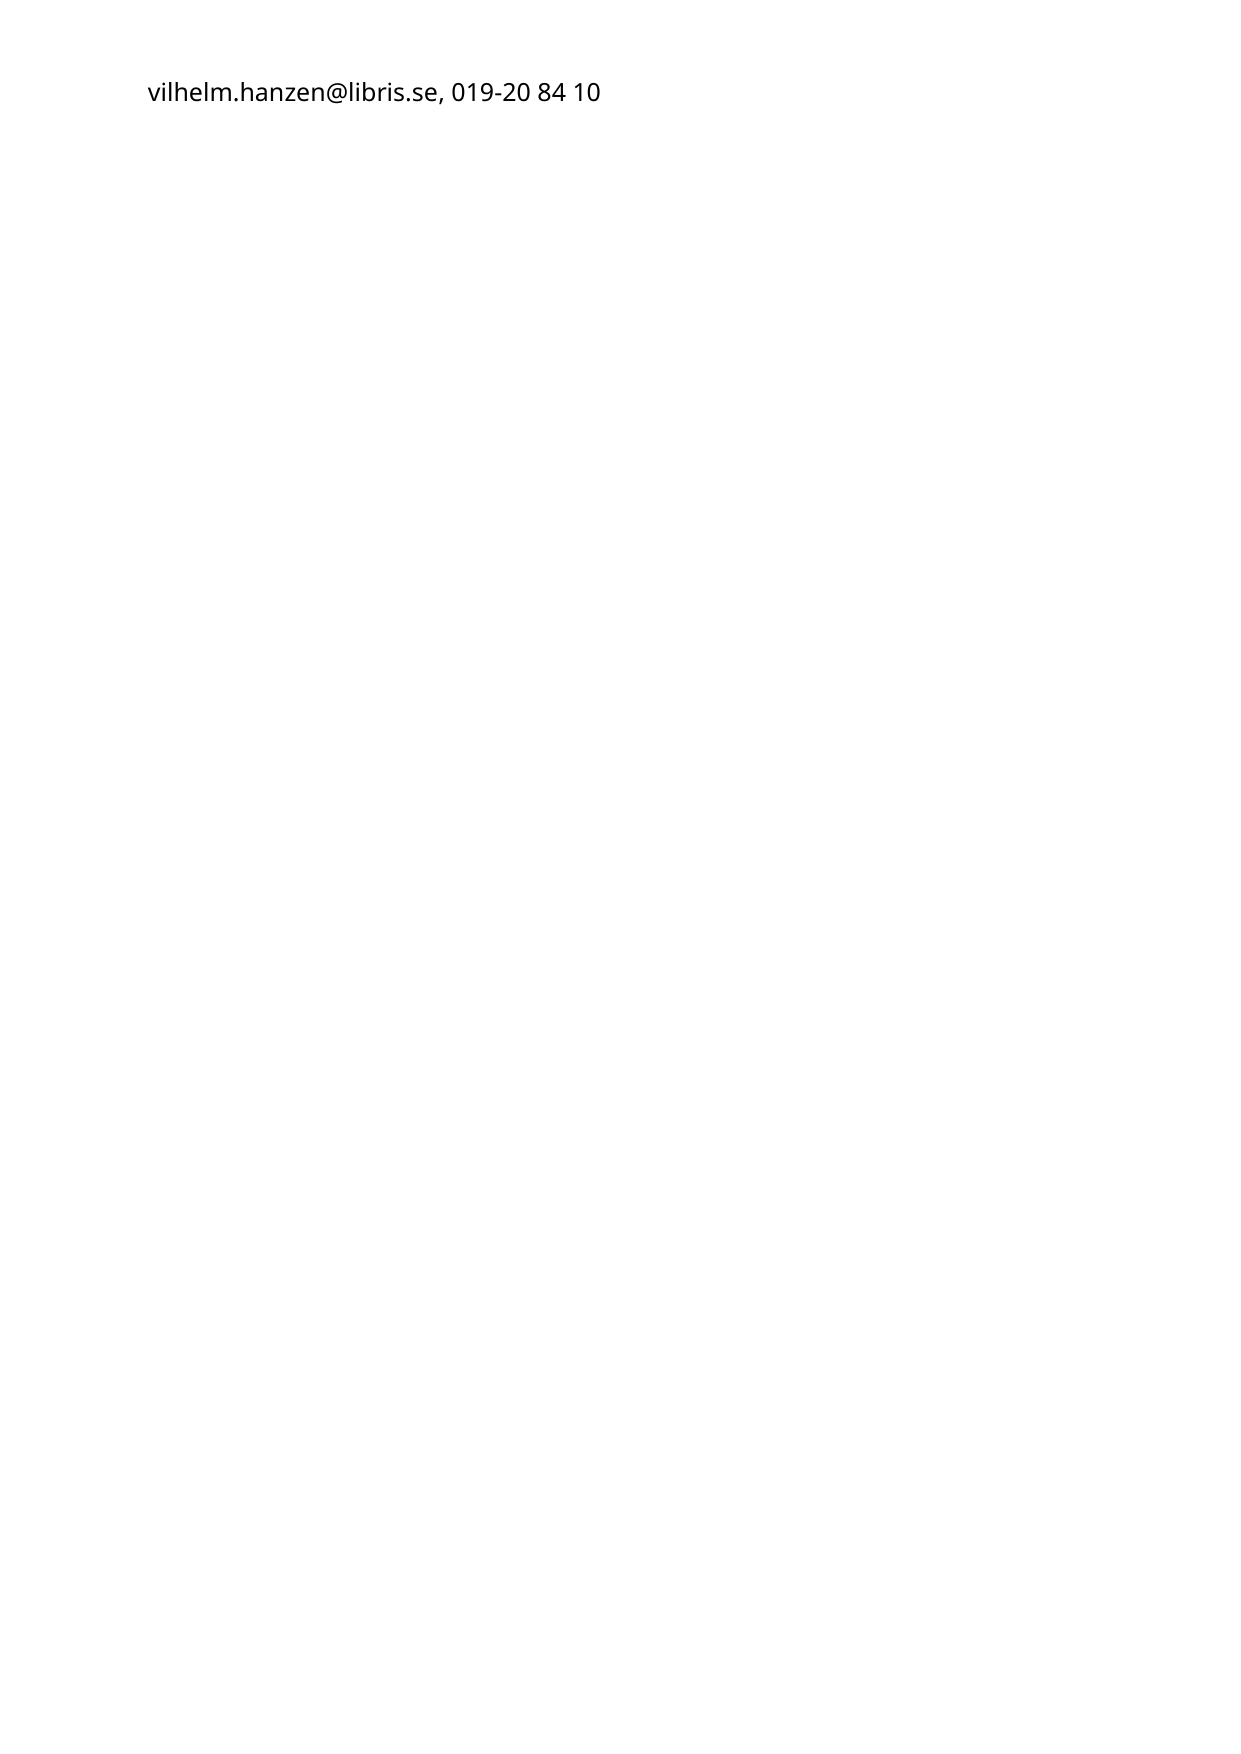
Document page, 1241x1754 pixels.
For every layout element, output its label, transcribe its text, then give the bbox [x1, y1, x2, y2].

text vilhelm.hanzen@libris.se, 019-20 84 10 [148, 71, 1092, 108]
